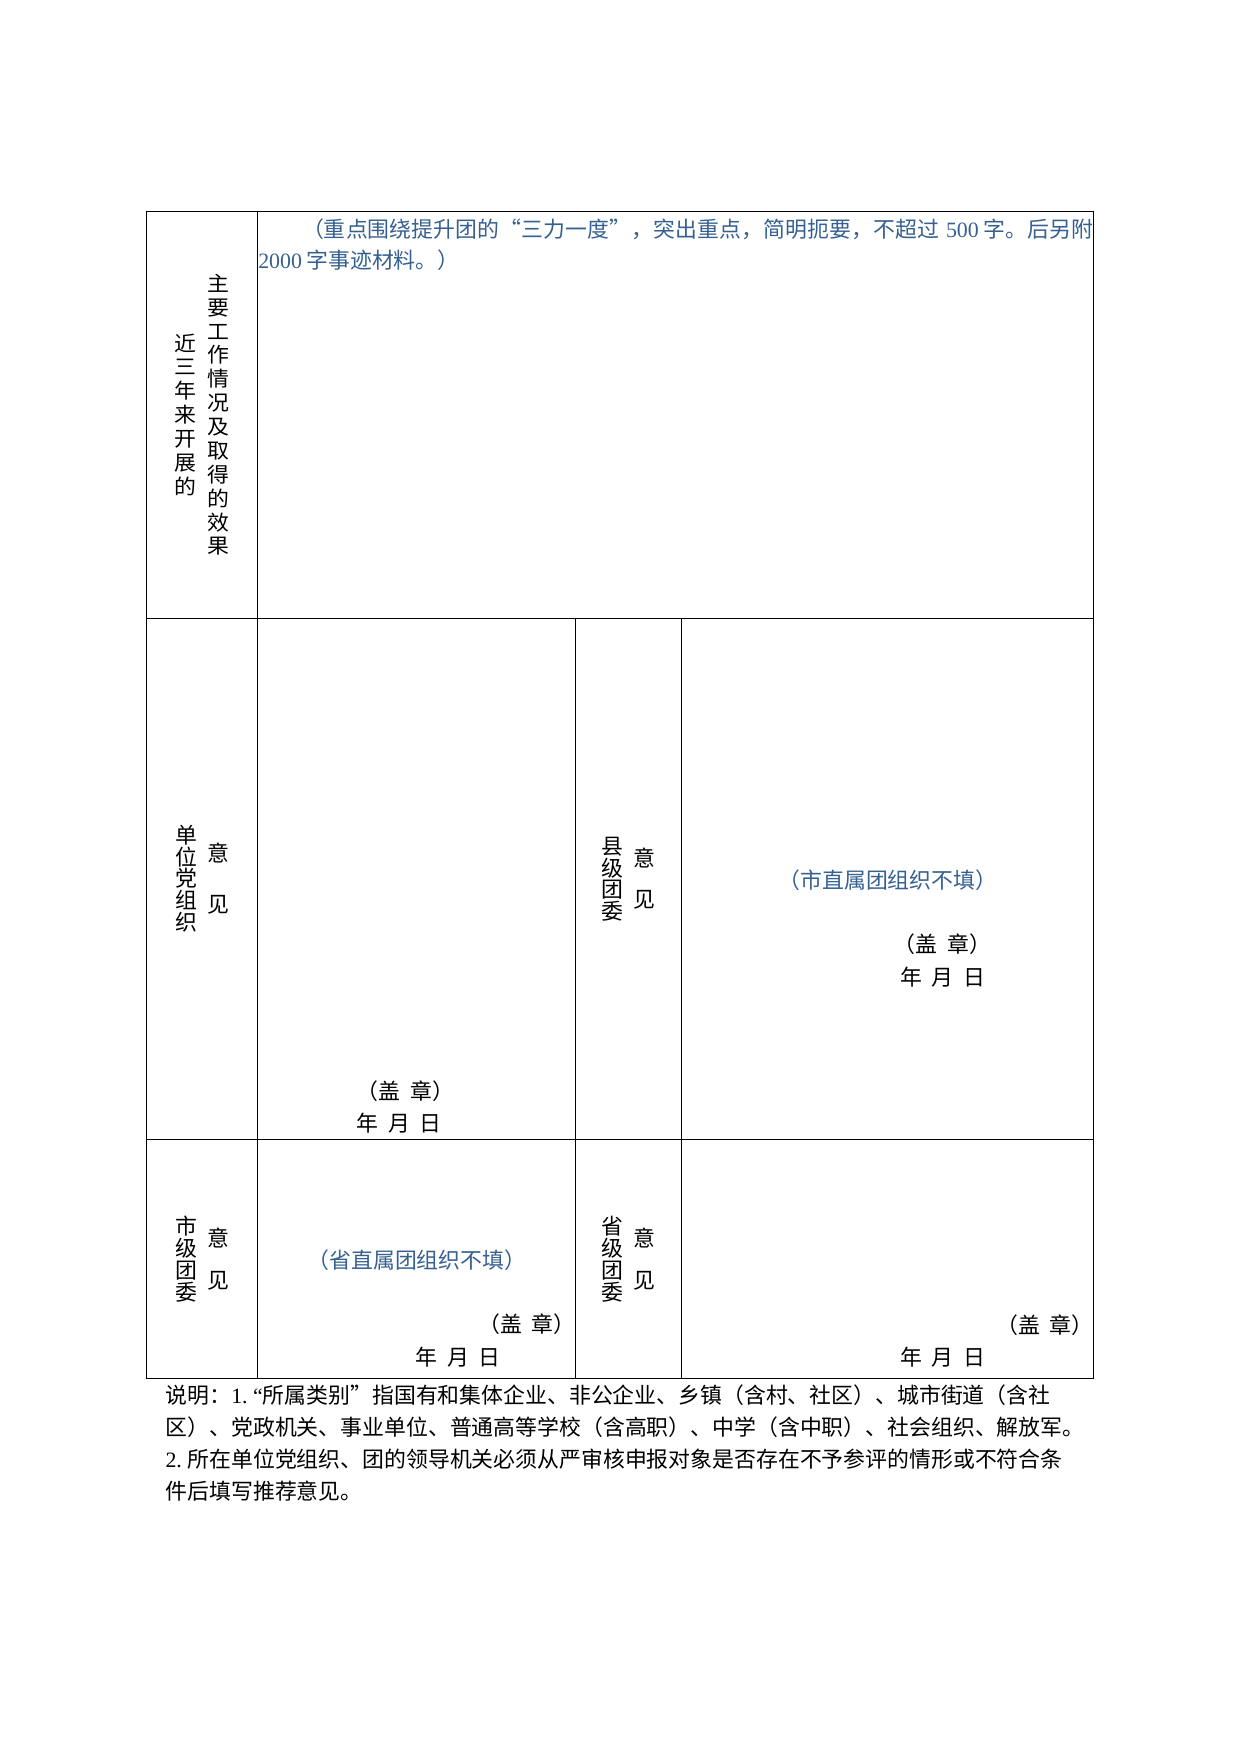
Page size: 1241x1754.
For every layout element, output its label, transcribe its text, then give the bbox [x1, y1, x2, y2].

table_cell 意 见 单位党组织 [147, 619, 257, 1138]
table_cell （盖 章） 年 月 日 [682, 1140, 1093, 1378]
text 说明：1. “所属类别”指国有和集体企业、非公企业、乡镇（含村、社区）、城市街道（含社区）、党政机关、事业单位、普通高等学校（含高职）、中学（含中职）、社会组织、解放军。 [165, 1379, 1075, 1441]
table_cell （市直属团组织不填） （盖 章） 年 月 日 [682, 619, 1093, 1138]
table_cell （重点围绕提升团的“三力一度”，突出重点，简明扼要，不超过500字。后另附2000字事迹材料。） [258, 212, 1093, 617]
table_cell （省直属团组织不填） （盖 章） 年 月 日 [258, 1140, 575, 1378]
table_cell （盖 章） 年 月 日 [258, 619, 575, 1138]
table_cell 意 见 省级团委 [576, 1140, 681, 1378]
table_cell 主要工作情况及取得的效果 近三年来开展的 [147, 212, 257, 617]
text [165, 1441, 1075, 1506]
table_cell 意 见 县级团委 [576, 619, 681, 1138]
table_cell 意 见 市级团委 [147, 1140, 257, 1378]
